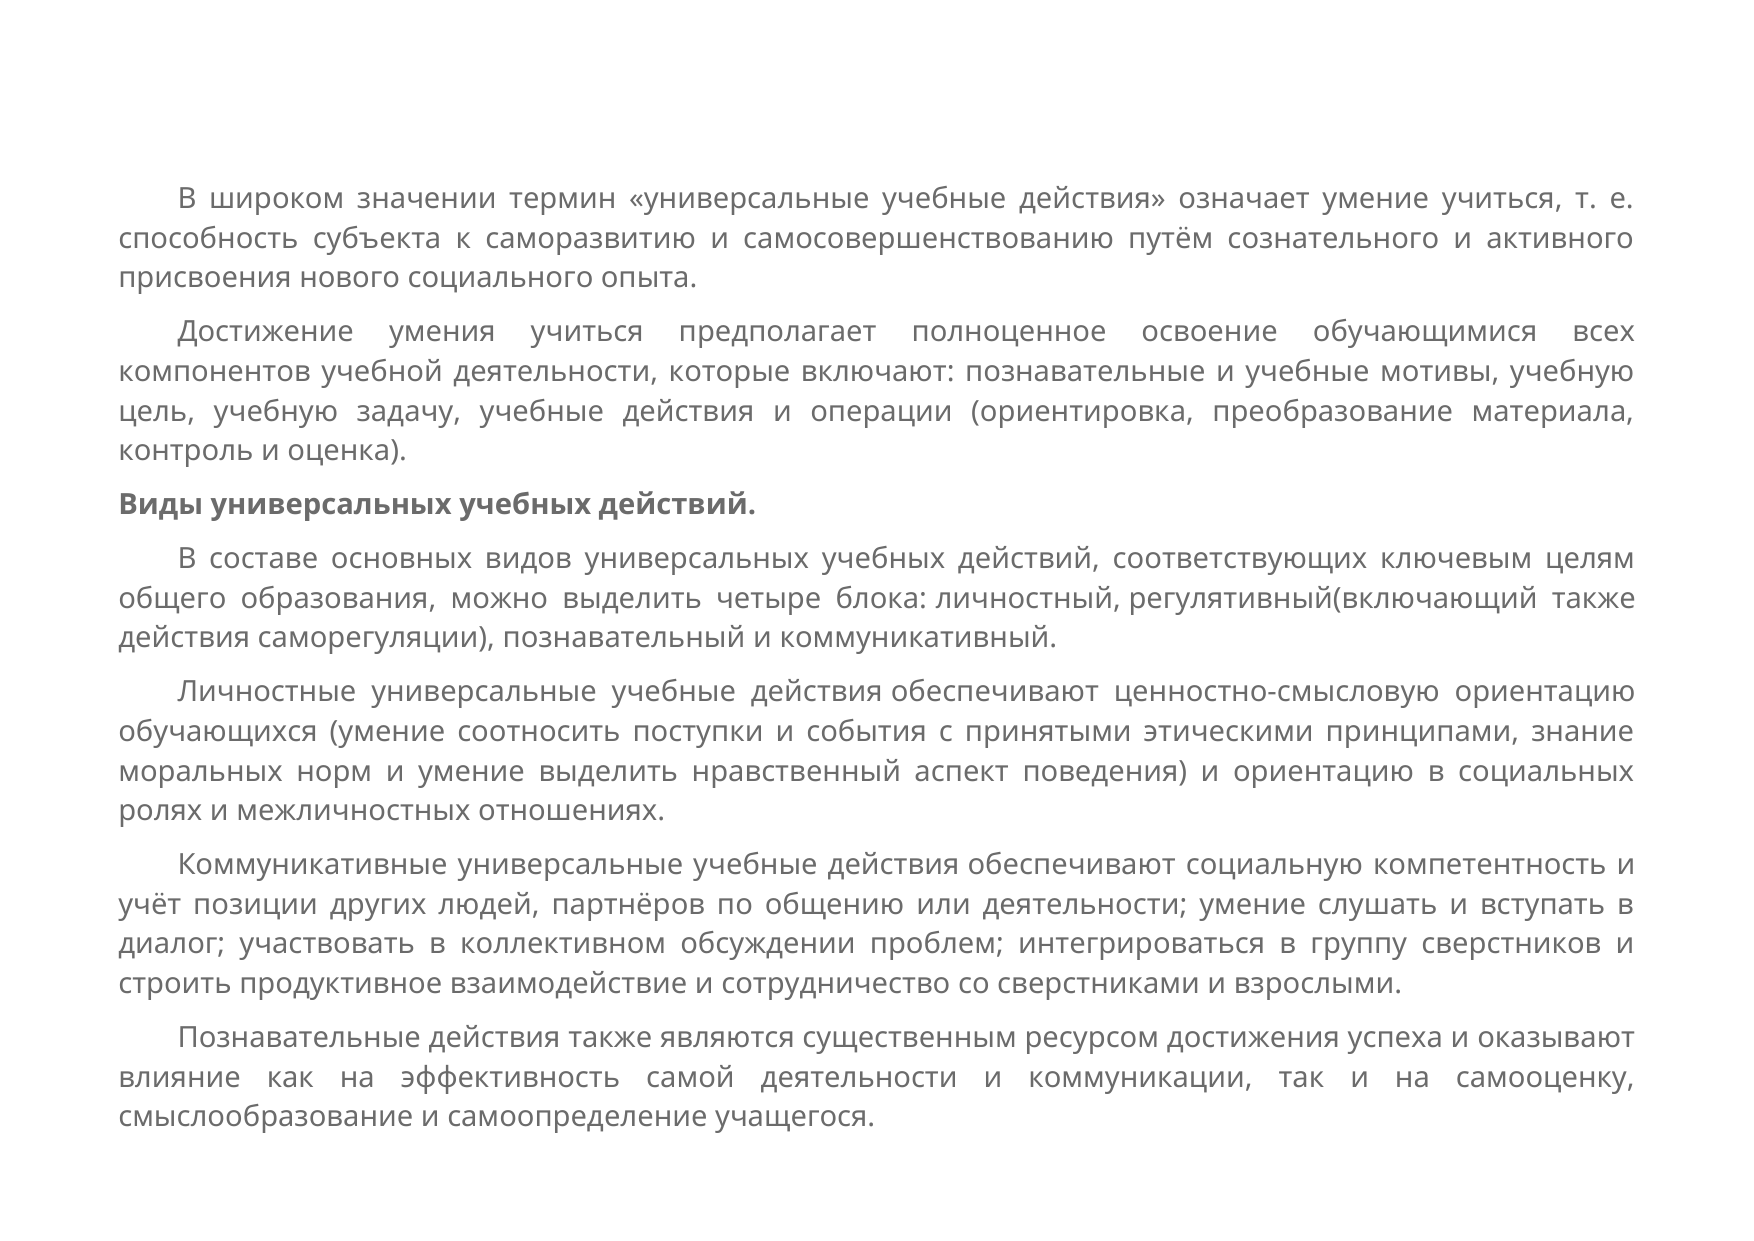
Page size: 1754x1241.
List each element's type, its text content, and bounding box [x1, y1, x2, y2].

text Познавательные действия также являются существенным ресурсом достижения успеха и оказывают влияние как на эффективность самой деятельности и коммуникации, так и на самооценку, смыслообразование и самоопределение учащегося. [118, 1016, 1636, 1135]
text Коммуникативные универсальные учебные действия обеспечивают социальную компетентность и учёт позиции других людей, партнёров по общению или деятельности; умение слушать и вступать в диалог; участвовать в коллективном обсуждении проблем; интегрироваться в группу сверстников и строить продуктивное взаимодействие и сотрудничество со сверстниками и взрослыми. [118, 843, 1636, 1002]
text Личностные универсальные учебные действия обеспечивают ценностно-смысловую ориентацию обучающихся (умение соотносить поступки и события с принятыми этическими принципами, знание моральных норм и умение выделить нравственный аспект поведения) и ориентацию в социальных ролях и межличностных отношениях. [118, 670, 1636, 829]
text Достижение умения учиться предполагает полноценное освоение обучающимися всех компонентов учебной деятельности, которые включают: познавательные и учебные мотивы, учебную цель, учебную задачу, учебные действия и операции (ориентировка, преобразование материала, контроль и оценка). [118, 310, 1636, 469]
text Виды универсальных учебных действий. [118, 483, 1636, 523]
text В составе основных видов универсальных учебных действий, соответствующих ключевым целям общего образования, можно выделить четыре блока: личностный, регулятивный(включающий также действия саморегуляции), познавательный и коммуникативный. [118, 537, 1636, 656]
text В широком значении термин «универсальные учебные действия» означает умение учиться, т. е. способность субъекта к саморазвитию и самосовершенствованию путём сознательного и активного присвоения нового социального опыта. [118, 177, 1636, 296]
